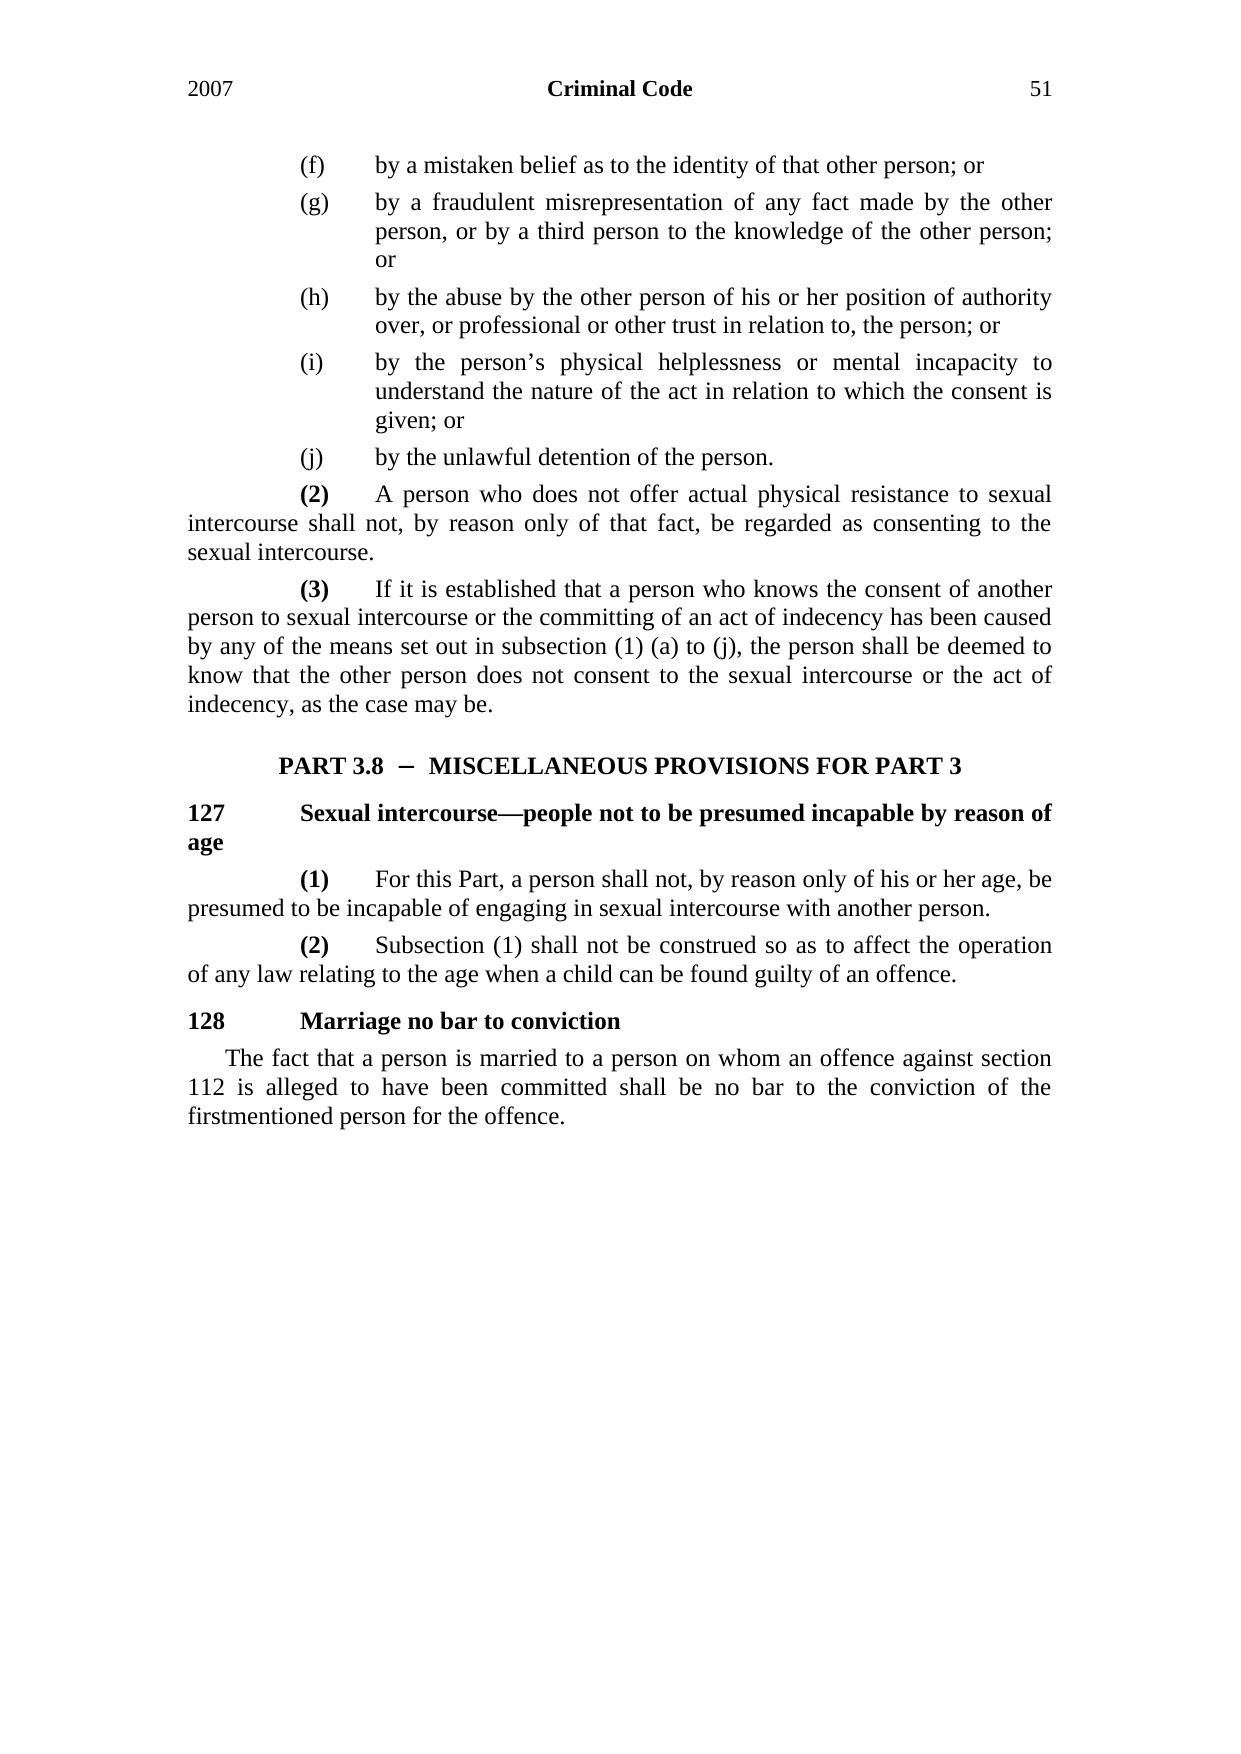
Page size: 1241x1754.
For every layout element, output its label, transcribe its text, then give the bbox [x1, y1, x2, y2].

text (2) A person who does not offer actual physical resistance to sexual intercourse shall not, by reason only of that fact, be regarded as consenting to the sexual intercourse. [187, 479, 1053, 565]
text (2) Subsection (1) shall not be construed so as to affect the operation of any law relating to the age when a child can be found guilty of an offence. [187, 930, 1053, 987]
text 127 Sexual intercourse—people not to be presumed incapable by reason of age [187, 798, 1053, 856]
text PART 3.8 MISCELLANEOUS PROVISIONS FOR PART 3 [187, 751, 1053, 779]
text (f) by a mistaken belief as to the identity of that other person; or [187, 150, 1053, 179]
text (j) by the unlawful detention of the person. [187, 442, 1053, 471]
text (i) by the person’s physical helplessness or mental incapacity to understand the nature of the act in relation to which the consent is given; or [187, 347, 1053, 434]
text 128 Marriage no bar to conviction [187, 1006, 1053, 1035]
text (g) by a fraudulent misrepresentation of any fact made by the other person, or by a third person to the knowledge of the other person; or [187, 187, 1053, 273]
text (1) For this Part, a person shall not, by reason only of his or her age, be presumed to be incapable of engaging in sexual intercourse with another person. [187, 864, 1053, 922]
text (3) If it is established that a person who knows the consent of another person to sexual intercourse or the committing of an act of indecency has been caused by any of the means set out in subsection (1) (a) to (j), the person shall be deemed to know that the other person does not consent to the sexual intercourse or the act of indecency, as the case may be. [187, 574, 1053, 717]
text The fact that a person is married to a person on whom an offence against section 112 is alleged to have been committed shall be no bar to the conviction of the firstmentioned person for the offence. [187, 1043, 1053, 1129]
text (h) by the abuse by the other person of his or her position of authority over, or professional or other trust in relation to, the person; or [187, 282, 1053, 339]
